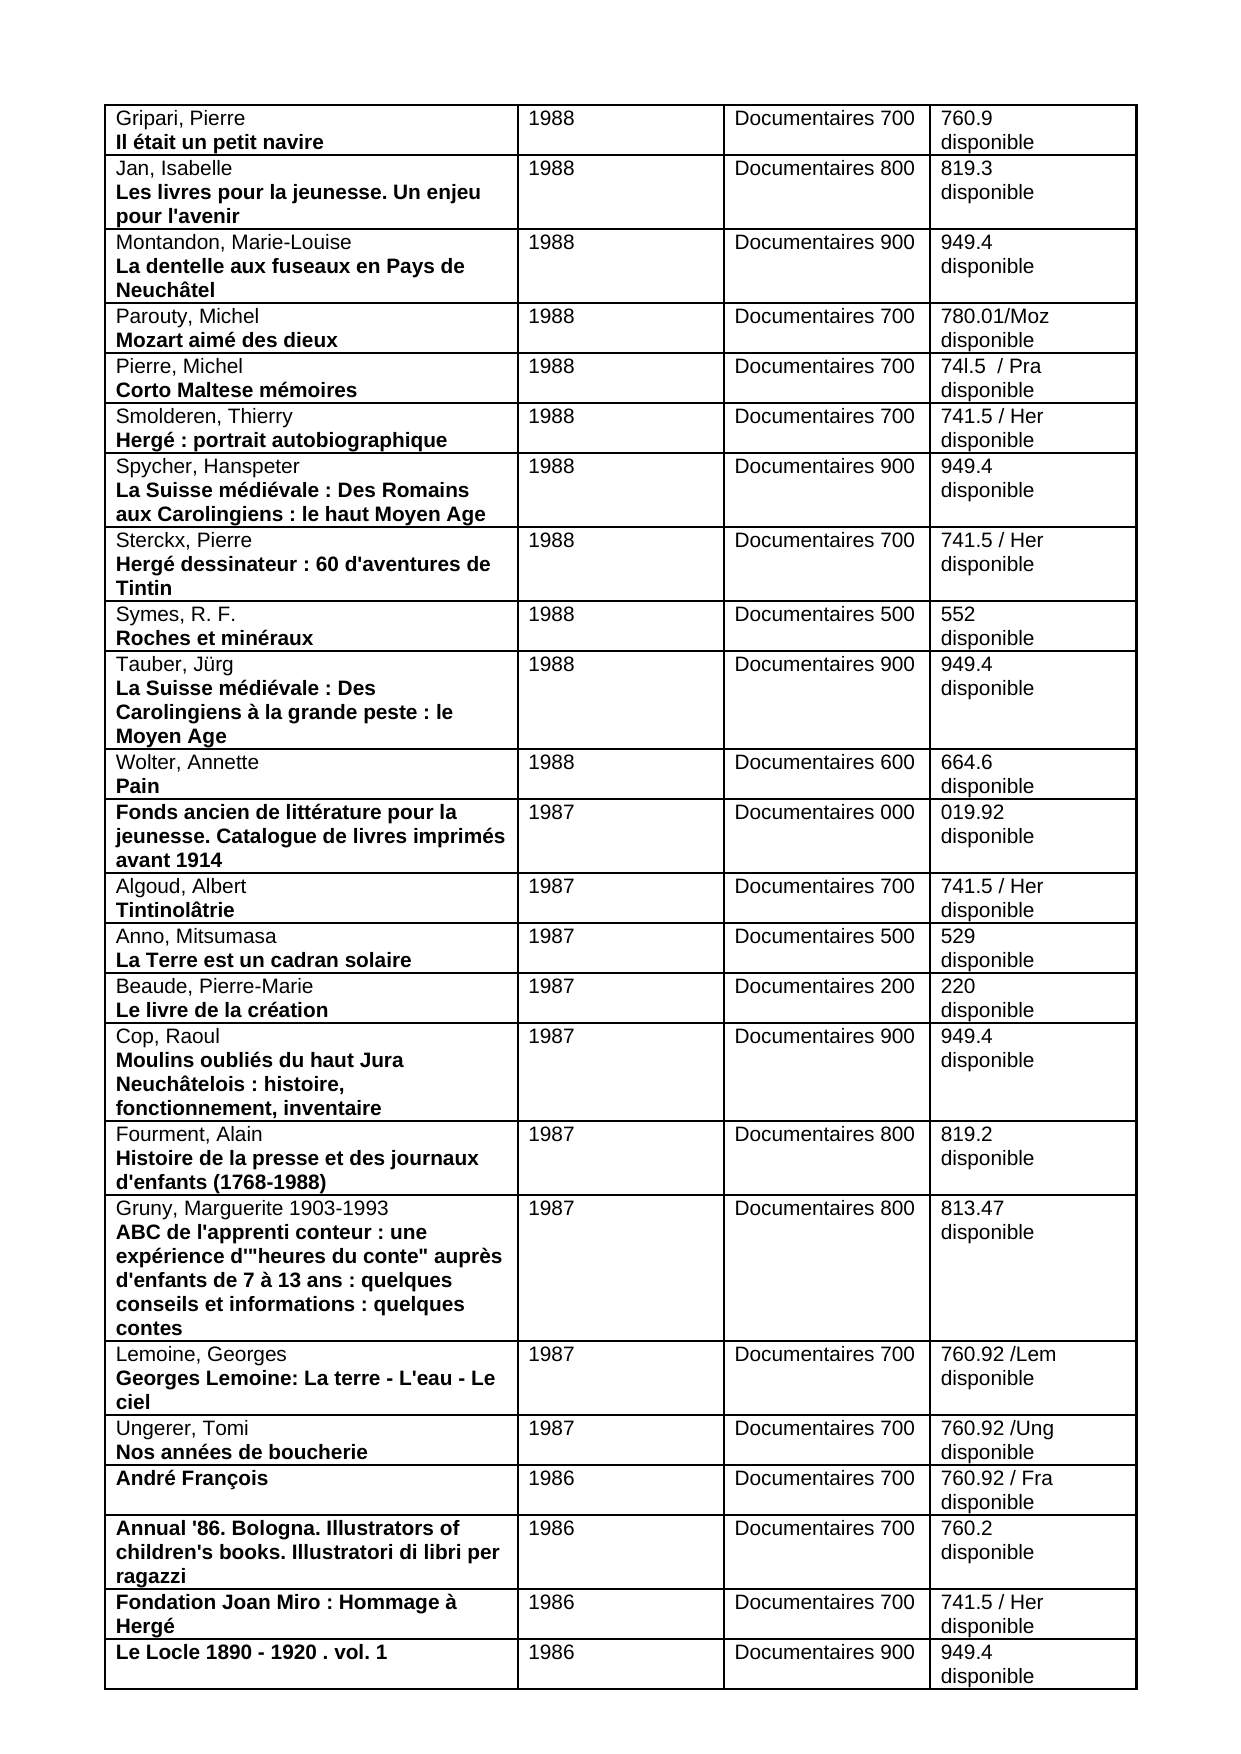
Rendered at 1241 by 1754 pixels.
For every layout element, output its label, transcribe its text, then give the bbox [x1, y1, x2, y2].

table_cell 741.5 / Her disponible [931, 404, 1135, 452]
table_cell Documentaires 700 [725, 304, 929, 352]
table_cell 1987 [519, 1416, 723, 1463]
table_cell Documentaires 800 [725, 1196, 929, 1339]
table_cell Documentaires 600 [725, 750, 929, 798]
table_cell Fonds ancien de littérature pour la jeunesse. Catalogue de livres imprimés avant 1914 [106, 800, 517, 872]
table_cell 1987 [519, 800, 723, 872]
table_cell Documentaires 700 [725, 354, 929, 402]
table_cell 1988 [519, 602, 723, 650]
table_cell 1987 [519, 974, 723, 1022]
table_cell 1988 [519, 750, 723, 798]
table_cell 1987 [519, 924, 723, 972]
table_cell Jan, Isabelle Les livres pour la jeunesse. Un enjeu pour l'avenir [106, 156, 517, 228]
table_cell Documentaires 700 [725, 404, 929, 452]
table_cell 1988 [519, 652, 723, 748]
table_cell 1987 [519, 1024, 723, 1120]
table_cell Documentaires 200 [725, 974, 929, 1022]
table_cell 1987 [519, 874, 723, 922]
table_cell Documentaires 700 [725, 1416, 929, 1463]
table_cell 1988 [519, 304, 723, 352]
table_cell Documentaires 900 [725, 230, 929, 302]
table_cell Fondation Joan Miro : Hommage à Hergé [106, 1590, 517, 1637]
table_cell Documentaires 900 [725, 652, 929, 748]
table_cell 220 disponible [931, 974, 1135, 1022]
table_cell 819.3 disponible [931, 156, 1135, 228]
table_cell Documentaires 700 [725, 1342, 929, 1413]
table_cell Sterckx, Pierre Hergé dessinateur : 60 d'aventures de Tintin [106, 528, 517, 600]
table_cell 760.92 /Ung disponible [931, 1416, 1135, 1463]
table_cell Documentaires 800 [725, 156, 929, 228]
table_cell Le Locle 1890 - 1920 . vol. 1 [106, 1640, 517, 1687]
table_cell 760.2 disponible [931, 1516, 1135, 1587]
table_cell Documentaires 000 [725, 800, 929, 872]
table_cell Wolter, Annette Pain [106, 750, 517, 798]
table_cell Gripari, Pierre Il était un petit navire [106, 106, 517, 154]
table_cell Symes, R. F. Roches et minéraux [106, 602, 517, 650]
table_cell 1988 [519, 404, 723, 452]
table_cell Tauber, Jürg La Suisse médiévale : Des Carolingiens à la grande peste : le Moyen Age [106, 652, 517, 748]
table_cell 949.4 disponible [931, 454, 1135, 526]
table_cell 1988 [519, 106, 723, 154]
table_cell 1987 [519, 1122, 723, 1194]
table_cell 1986 [519, 1516, 723, 1587]
table_cell Lemoine, Georges Georges Lemoine: La terre - L'eau - Le ciel [106, 1342, 517, 1413]
table_cell 813.47 disponible [931, 1196, 1135, 1339]
table_cell Smolderen, Thierry Hergé : portrait autobiographique [106, 404, 517, 452]
table_cell Documentaires 800 [725, 1122, 929, 1194]
table_cell Pierre, Michel Corto Maltese mémoires [106, 354, 517, 402]
table_cell Documentaires 900 [725, 454, 929, 526]
table_cell Documentaires 700 [725, 528, 929, 600]
table_cell 1986 [519, 1590, 723, 1637]
table_cell 1988 [519, 528, 723, 600]
table_cell 949.4 disponible [931, 1640, 1135, 1687]
table_cell 1986 [519, 1466, 723, 1513]
table_cell 760.92 / Fra disponible [931, 1466, 1135, 1513]
table_cell Documentaires 700 [725, 1590, 929, 1637]
table_cell 664.6 disponible [931, 750, 1135, 798]
table_cell Documentaires 900 [725, 1024, 929, 1120]
table_cell Documentaires 700 [725, 106, 929, 154]
table_cell 760.9 disponible [931, 106, 1135, 154]
table_cell Gruny, Marguerite 1903-1993 ABC de l'apprenti conteur : une expérience d'"heures du conte" auprès d'enfants de 7 à 13 ans : quelques conseils et informations : quelques contes [106, 1196, 517, 1339]
table_cell Annual '86. Bologna. Illustrators of children's books. Illustratori di libri per ragazzi [106, 1516, 517, 1587]
table_cell 1986 [519, 1640, 723, 1687]
table_cell Documentaires 500 [725, 924, 929, 972]
table_cell 949.4 disponible [931, 230, 1135, 302]
table_cell 529 disponible [931, 924, 1135, 972]
table_cell Documentaires 700 [725, 1466, 929, 1513]
table_cell Beaude, Pierre-Marie Le livre de la création [106, 974, 517, 1022]
table_cell 819.2 disponible [931, 1122, 1135, 1194]
table_cell 1987 [519, 1342, 723, 1413]
table_cell 1988 [519, 454, 723, 526]
table_cell 1988 [519, 156, 723, 228]
table_cell 552 disponible [931, 602, 1135, 650]
table_cell André François [106, 1466, 517, 1513]
table_cell Documentaires 500 [725, 602, 929, 650]
table_cell 741.5 / Her disponible [931, 874, 1135, 922]
table_cell Algoud, Albert Tintinolâtrie [106, 874, 517, 922]
table_cell 1988 [519, 230, 723, 302]
table_cell Spycher, Hanspeter La Suisse médiévale : Des Romains aux Carolingiens : le haut Moyen Age [106, 454, 517, 526]
table_cell 1988 [519, 354, 723, 402]
table_cell Documentaires 700 [725, 1516, 929, 1587]
table_cell Anno, Mitsumasa La Terre est un cadran solaire [106, 924, 517, 972]
table_cell 949.4 disponible [931, 652, 1135, 748]
table_cell 019.92 disponible [931, 800, 1135, 872]
table_cell Fourment, Alain Histoire de la presse et des journaux d'enfants (1768-1988) [106, 1122, 517, 1194]
table_cell 780.01/Moz disponible [931, 304, 1135, 352]
table_cell Documentaires 700 [725, 874, 929, 922]
table_cell 949.4 disponible [931, 1024, 1135, 1120]
table_cell Ungerer, Tomi Nos années de boucherie [106, 1416, 517, 1463]
table_cell Montandon, Marie-Louise La dentelle aux fuseaux en Pays de Neuchâtel [106, 230, 517, 302]
table_cell Parouty, Michel Mozart aimé des dieux [106, 304, 517, 352]
table_cell 741.5 / Her disponible [931, 1590, 1135, 1637]
table_cell Cop, Raoul Moulins oubliés du haut Jura Neuchâtelois : histoire, fonctionnement, inventaire [106, 1024, 517, 1120]
table_cell 1987 [519, 1196, 723, 1339]
table_cell 74l.5 / Pra disponible [931, 354, 1135, 402]
table_cell Documentaires 900 [725, 1640, 929, 1687]
table_cell 741.5 / Her disponible [931, 528, 1135, 600]
table_cell 760.92 /Lem disponible [931, 1342, 1135, 1413]
